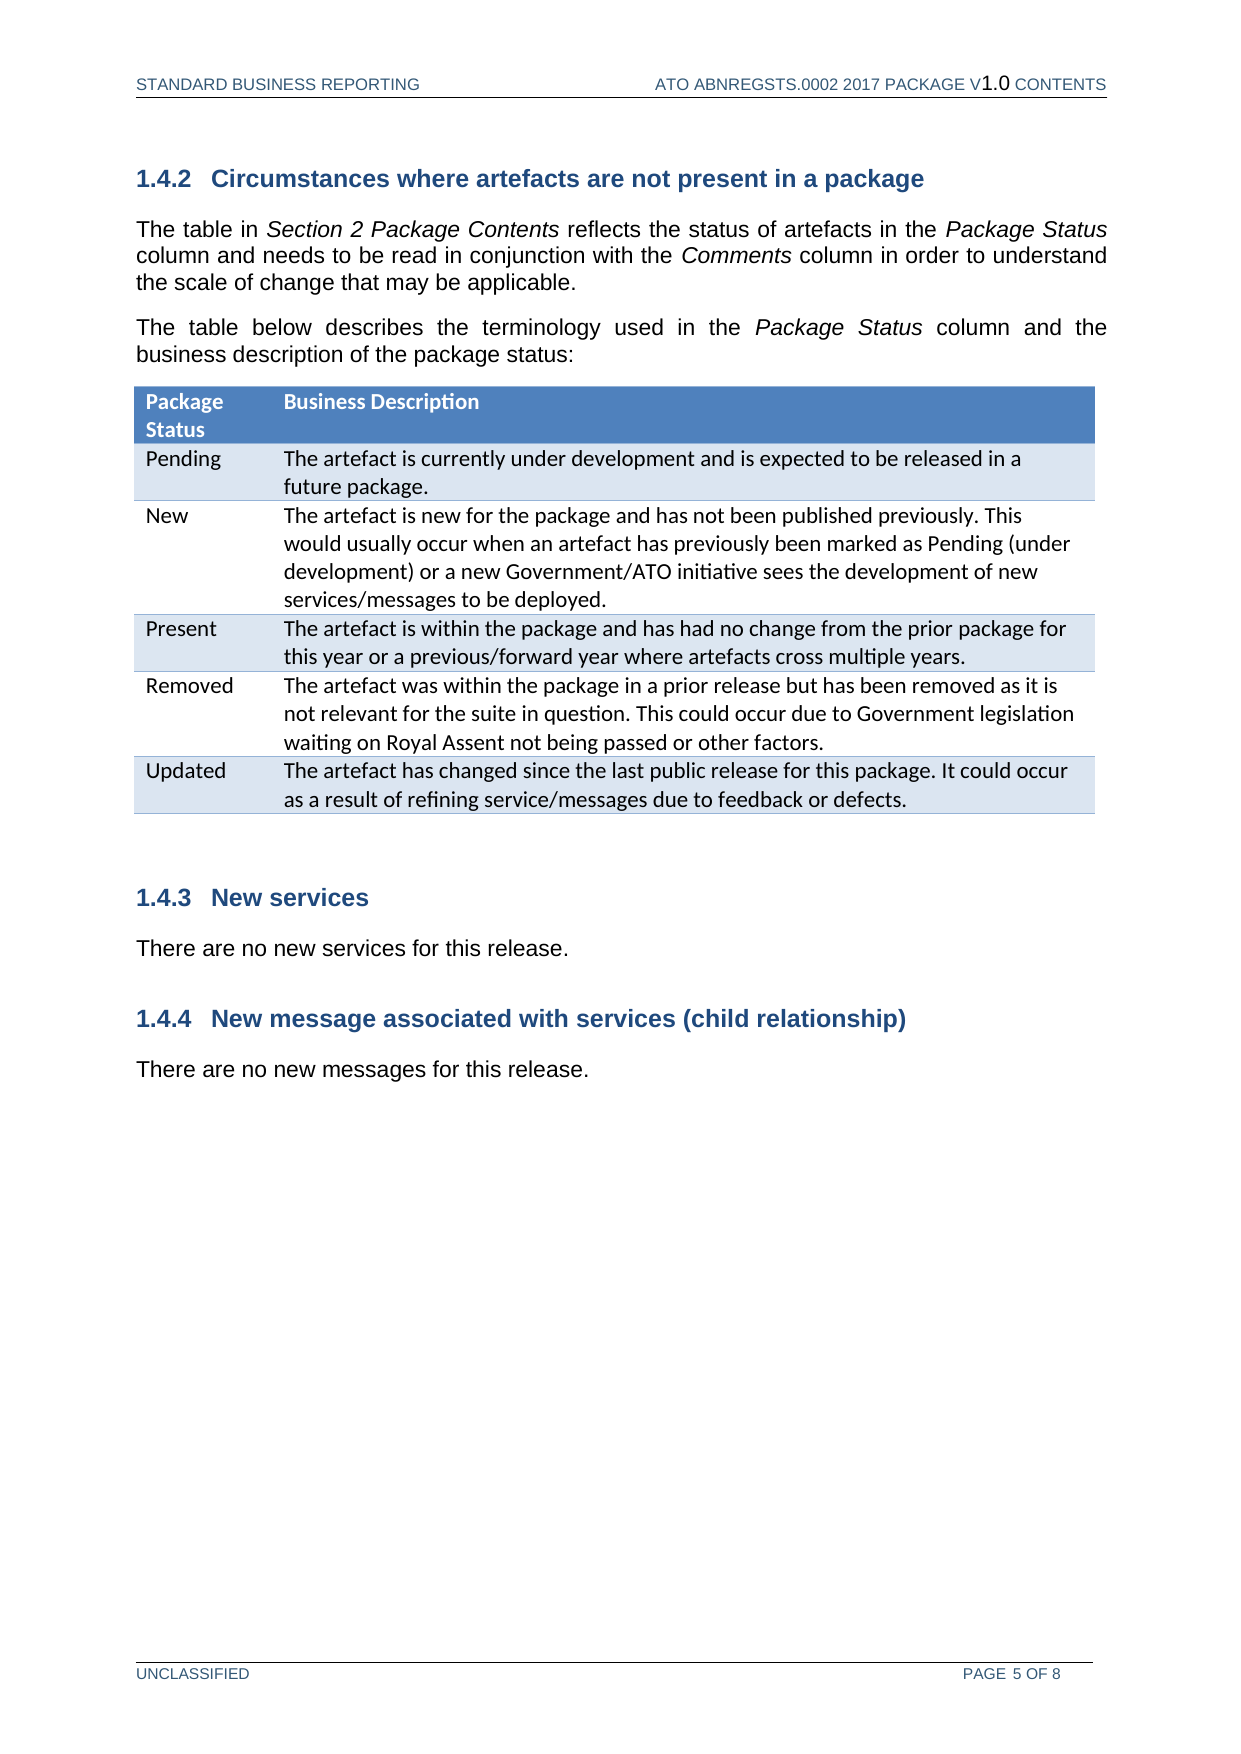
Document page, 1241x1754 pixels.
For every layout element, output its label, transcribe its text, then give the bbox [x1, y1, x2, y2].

table_cell The artefact is within the package and has had no change from the prior package for this year or a previous/forward year where artefacts cross multiple years. [272, 615, 1095, 671]
table_header Package Status [134, 387, 272, 443]
text There are no new services for this release. [136, 935, 1107, 961]
text The table below describes the terminology used in the Package Status column and the business description of the package status: [136, 314, 1107, 367]
text The table in Section 2 Package Contents reflects the status of artefacts in the Package Status column and needs to be read in conjunction with the Comments column in order to understand the scale of change that may be applicable. [136, 216, 1107, 295]
table_cell Removed [134, 672, 272, 756]
text Circumstances where artefacts are not present in a package [136, 164, 1107, 193]
table_cell The artefact has changed since the last public release for this package. It could occur as a result of refining service/messages due to feedback or defects. [272, 757, 1095, 813]
table_cell The artefact was within the package in a prior release but has been removed as it is not relevant for the suite in question. This could occur due to Government legislation waiting on Royal Assent not being passed or other factors. [272, 672, 1095, 756]
table_cell The artefact is currently under development and is expected to be released in a future package. [272, 444, 1095, 500]
table_cell Present [134, 615, 272, 671]
table_cell Pending [134, 444, 272, 500]
text There are no new messages for this release. [136, 1056, 1107, 1082]
table_cell New [134, 501, 272, 613]
table_header Business Description [272, 387, 1095, 443]
text New message associated with services (child relationship) [136, 1004, 1107, 1033]
table_cell Updated [134, 757, 272, 813]
table_cell The artefact is new for the package and has not been published previously. This would usually occur when an artefact has previously been marked as Pending (under development) or a new Government/ATO initiative sees the development of new services/messages to be deployed. [272, 501, 1095, 613]
text New services [136, 883, 1107, 912]
